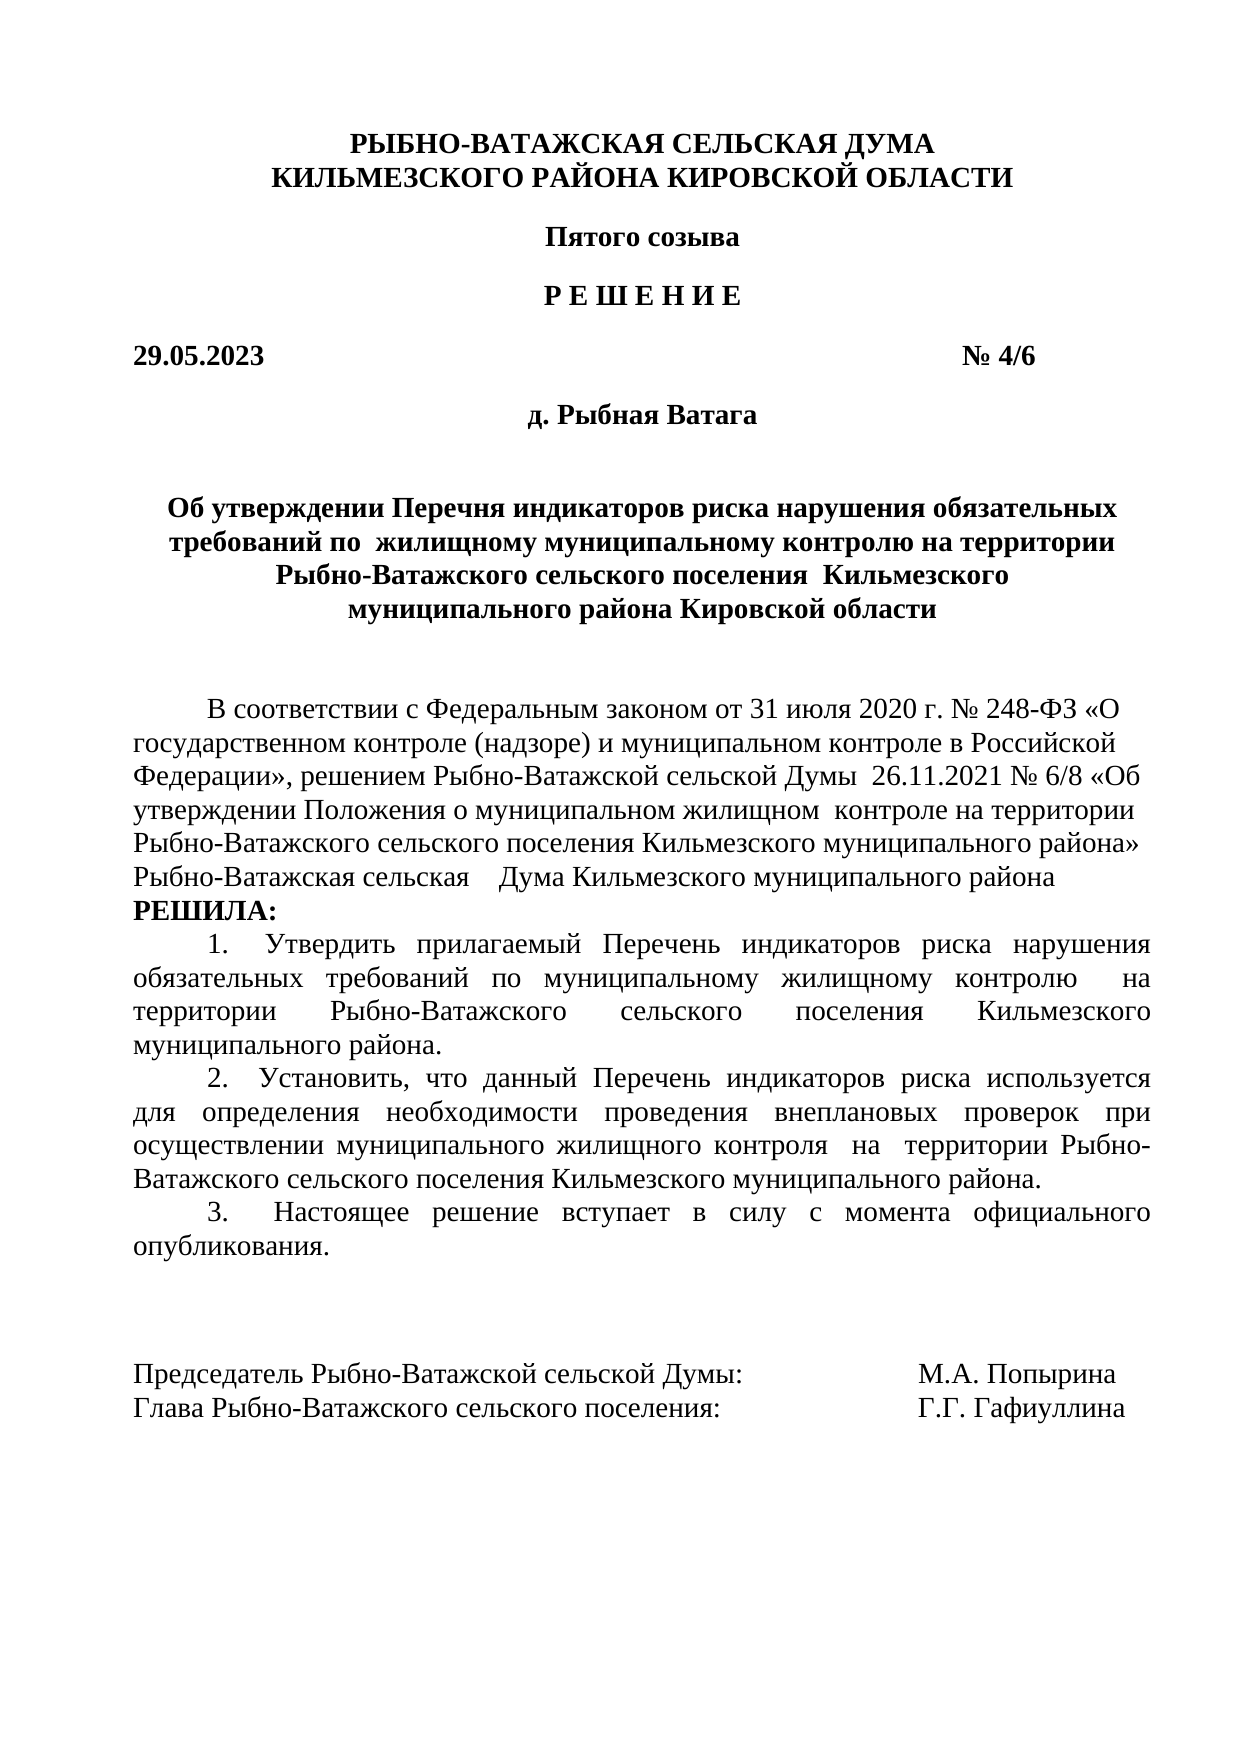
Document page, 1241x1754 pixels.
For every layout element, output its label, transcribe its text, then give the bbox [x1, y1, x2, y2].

text 1. Утвердить прилагаемый Перечень индикаторов риска нарушения обязательных требований по муниципальному жилищному контролю на территории Рыбно-Ватажского сельского поселения Кильмезского муниципального района. [133, 926, 1152, 1060]
text КИЛЬМЕЗСКОГО РАЙОНА КИРОВСКОЙ ОБЛАСТИ [133, 160, 1152, 193]
text муниципального района Кировской области [133, 591, 1152, 624]
text Председатель Рыбно-Ватажской сельской Думы: М.А. Попырина [133, 1357, 1152, 1390]
text 3. Настоящее решение вступает в силу с момента официального опубликования. [133, 1194, 1152, 1262]
text Глава Рыбно-Ватажского сельского поселения: Г.Г. Гафиуллина [133, 1390, 1152, 1424]
text 2. Установить, что данный Перечень индикаторов риска используется для определения необходимости проведения внеплановых проверок при осуществлении муниципального жилищного контроля на территории Рыбно-Ватажского сельского поселения Кильмезского муниципального района. [133, 1060, 1152, 1194]
text Р Е Ш Е Н И Е [133, 278, 1152, 312]
text В соответствии с Федеральным законом от 31 июля 2020 г. № 248-ФЗ «О государственном контроле (надзоре) и муниципальном контроле в Российской Федерации», решением Рыбно-Ватажской сельской Думы 26.11.2021 № 6/8 «Об утверждении Положения о муниципальном жилищном контроле на территории Рыбно-Ватажского сельского поселения Кильмезского муниципального района» Рыбно-Ватажская сельская Дума Кильмезского муниципального района РЕШИЛА: [133, 691, 1152, 926]
text РЫБНО-ВАТАЖСКАЯ СЕЛЬСКАЯ ДУМА [133, 126, 1152, 160]
text 29.05.2023 № 4/6 [133, 338, 1152, 371]
text д. Рыбная Ватага [133, 397, 1152, 431]
text Пятого созыва [133, 219, 1152, 253]
text Об утверждении Перечня индикаторов риска нарушения обязательных требований по жилищному муниципальному контролю на территории Рыбно-Ватажского сельского поселения Кильмезского [133, 490, 1152, 591]
